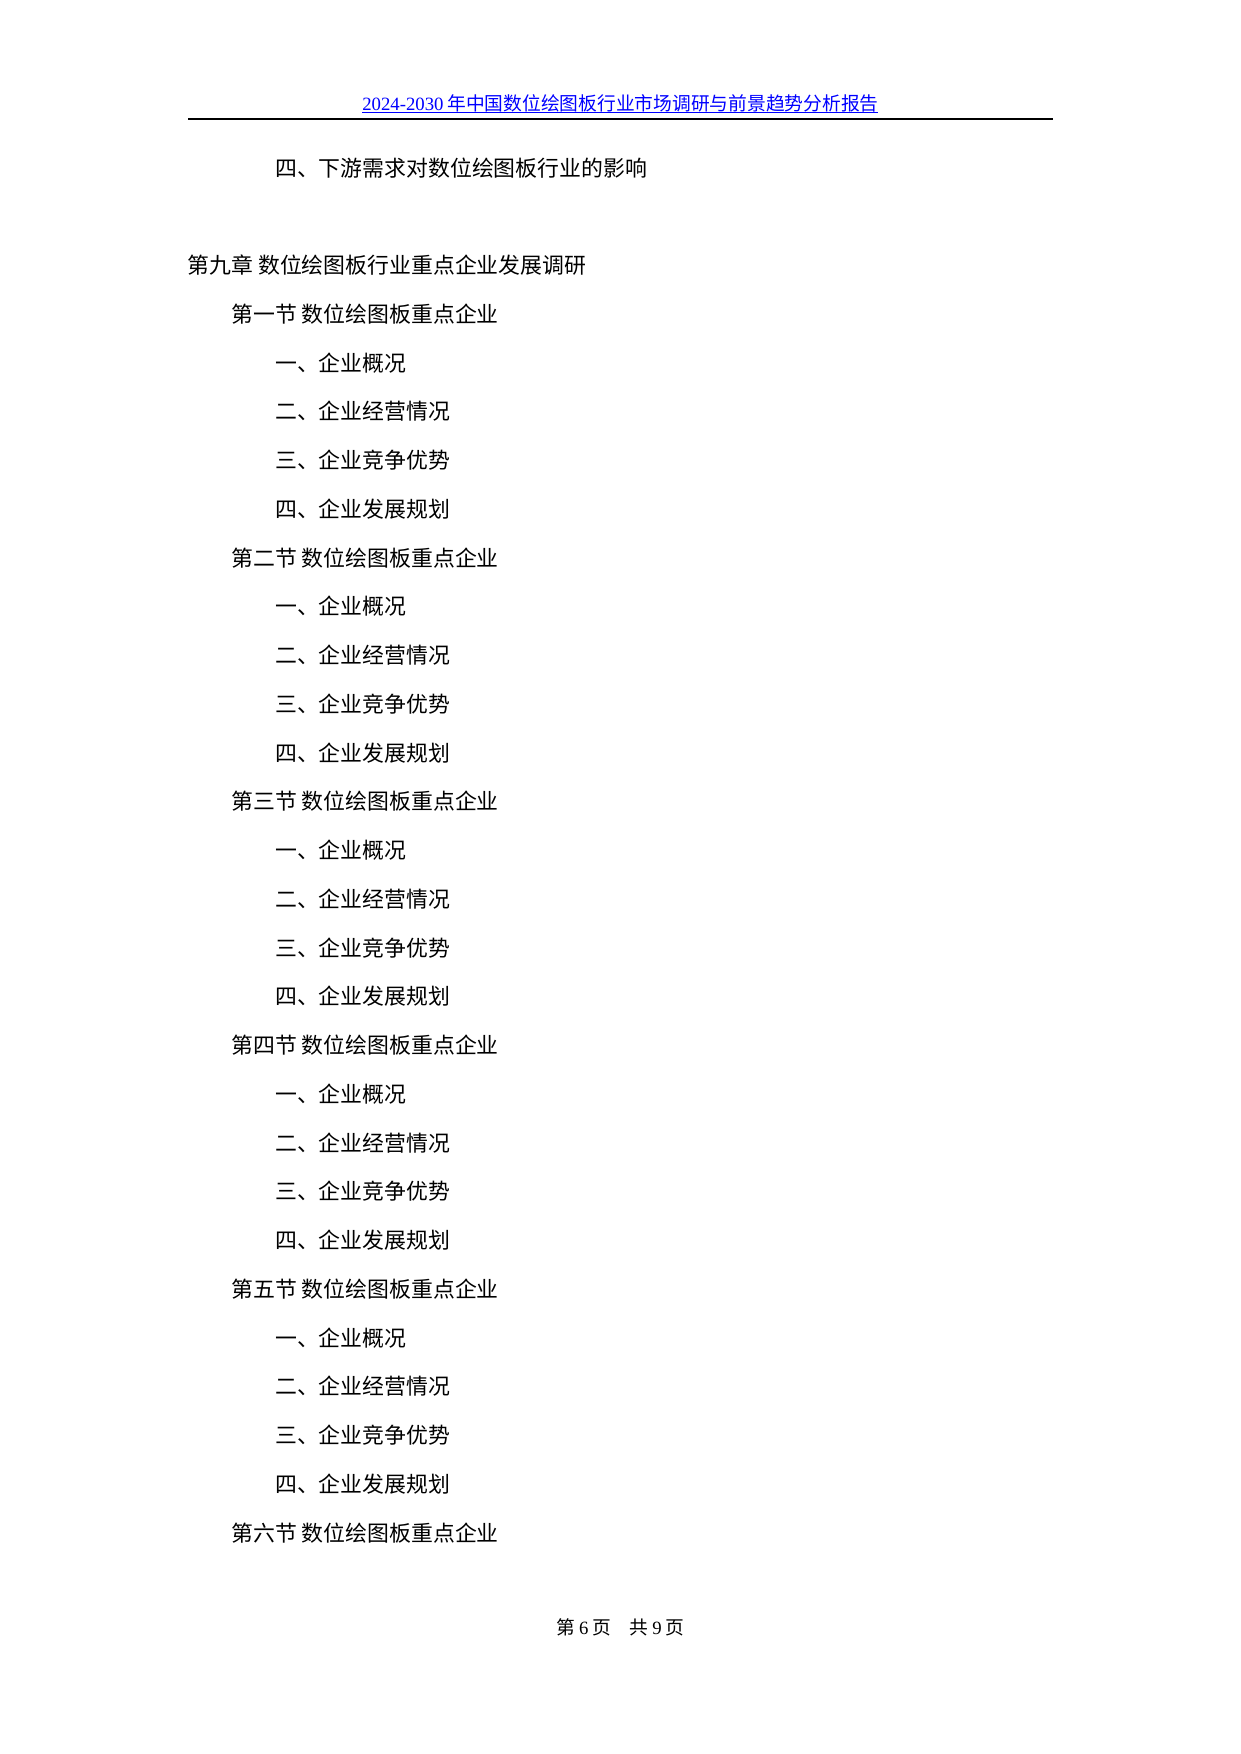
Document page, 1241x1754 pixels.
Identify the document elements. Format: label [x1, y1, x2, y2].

text [187, 150, 1053, 1548]
